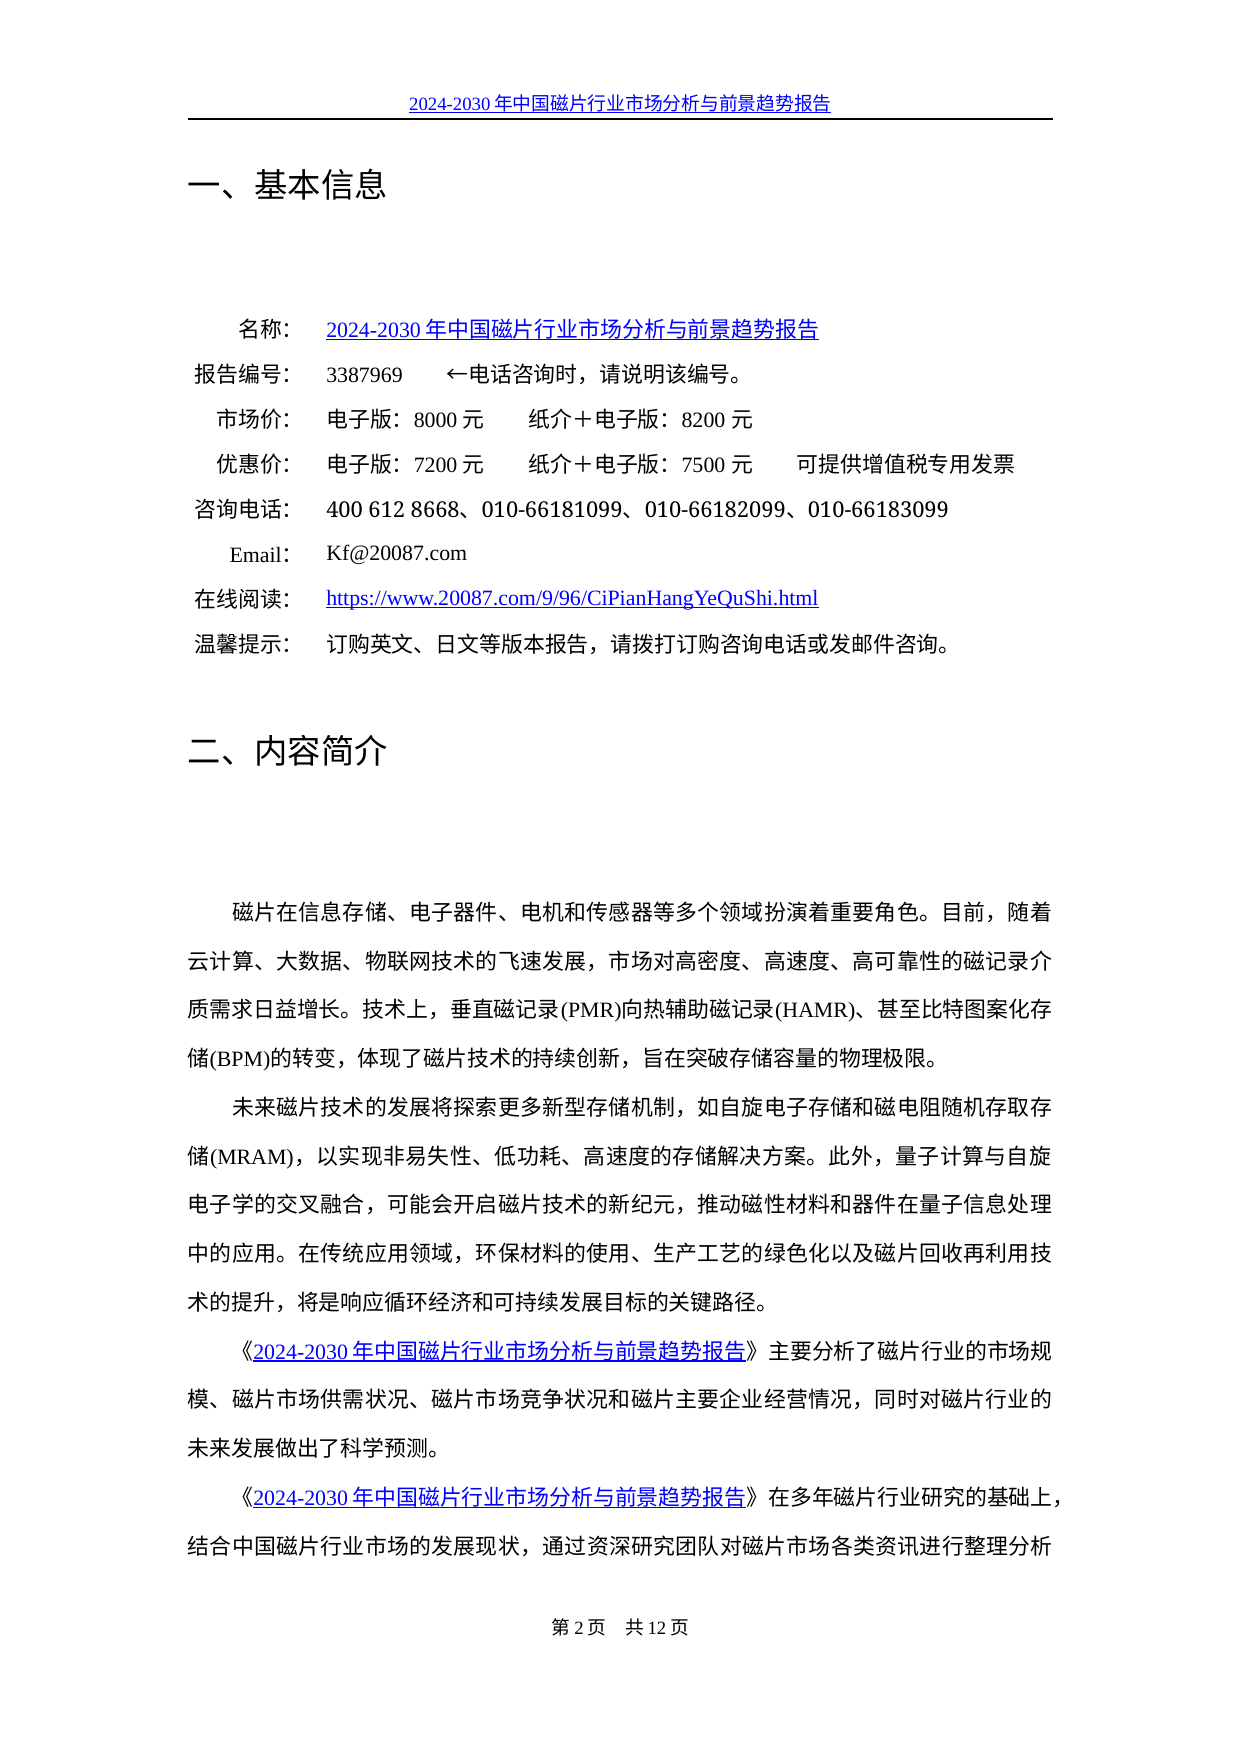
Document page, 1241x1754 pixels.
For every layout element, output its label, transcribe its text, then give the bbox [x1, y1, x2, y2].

title 一、基本信息 [187, 150, 1053, 215]
table_cell Kf@20087.com [315, 537, 1073, 582]
table_cell 市场价： [167, 402, 315, 447]
table_header 2024-2030年中国磁片行业市场分析与前景趋势报告 [315, 312, 1073, 357]
table_cell 电子版：8000 元 纸介＋电子版：8200 元 [315, 402, 1073, 447]
table_header 名称： [167, 312, 315, 357]
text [187, 894, 1053, 1561]
table_cell 电子版：7200 元 纸介＋电子版：7500 元 可提供增值税专用发票 [315, 447, 1073, 492]
table_cell 订购英文、日文等版本报告，请拨打订购咨询电话或发邮件咨询。 [315, 627, 1073, 672]
table_cell 报告编号： [167, 357, 315, 402]
table_cell Email： [167, 537, 315, 582]
table_cell 优惠价： [167, 447, 315, 492]
table_cell [315, 582, 1073, 627]
title 二、内容简介 [187, 717, 1053, 782]
table_cell 在线阅读： [167, 582, 315, 627]
table_cell 3387969 ←电话咨询时，请说明该编号。 [315, 357, 1073, 402]
table_cell 温馨提示： [167, 627, 315, 672]
table_cell 400 612 8668、010-66181099、010-66182099、010-66183099 [315, 492, 1073, 537]
table_cell 咨询电话： [167, 492, 315, 537]
